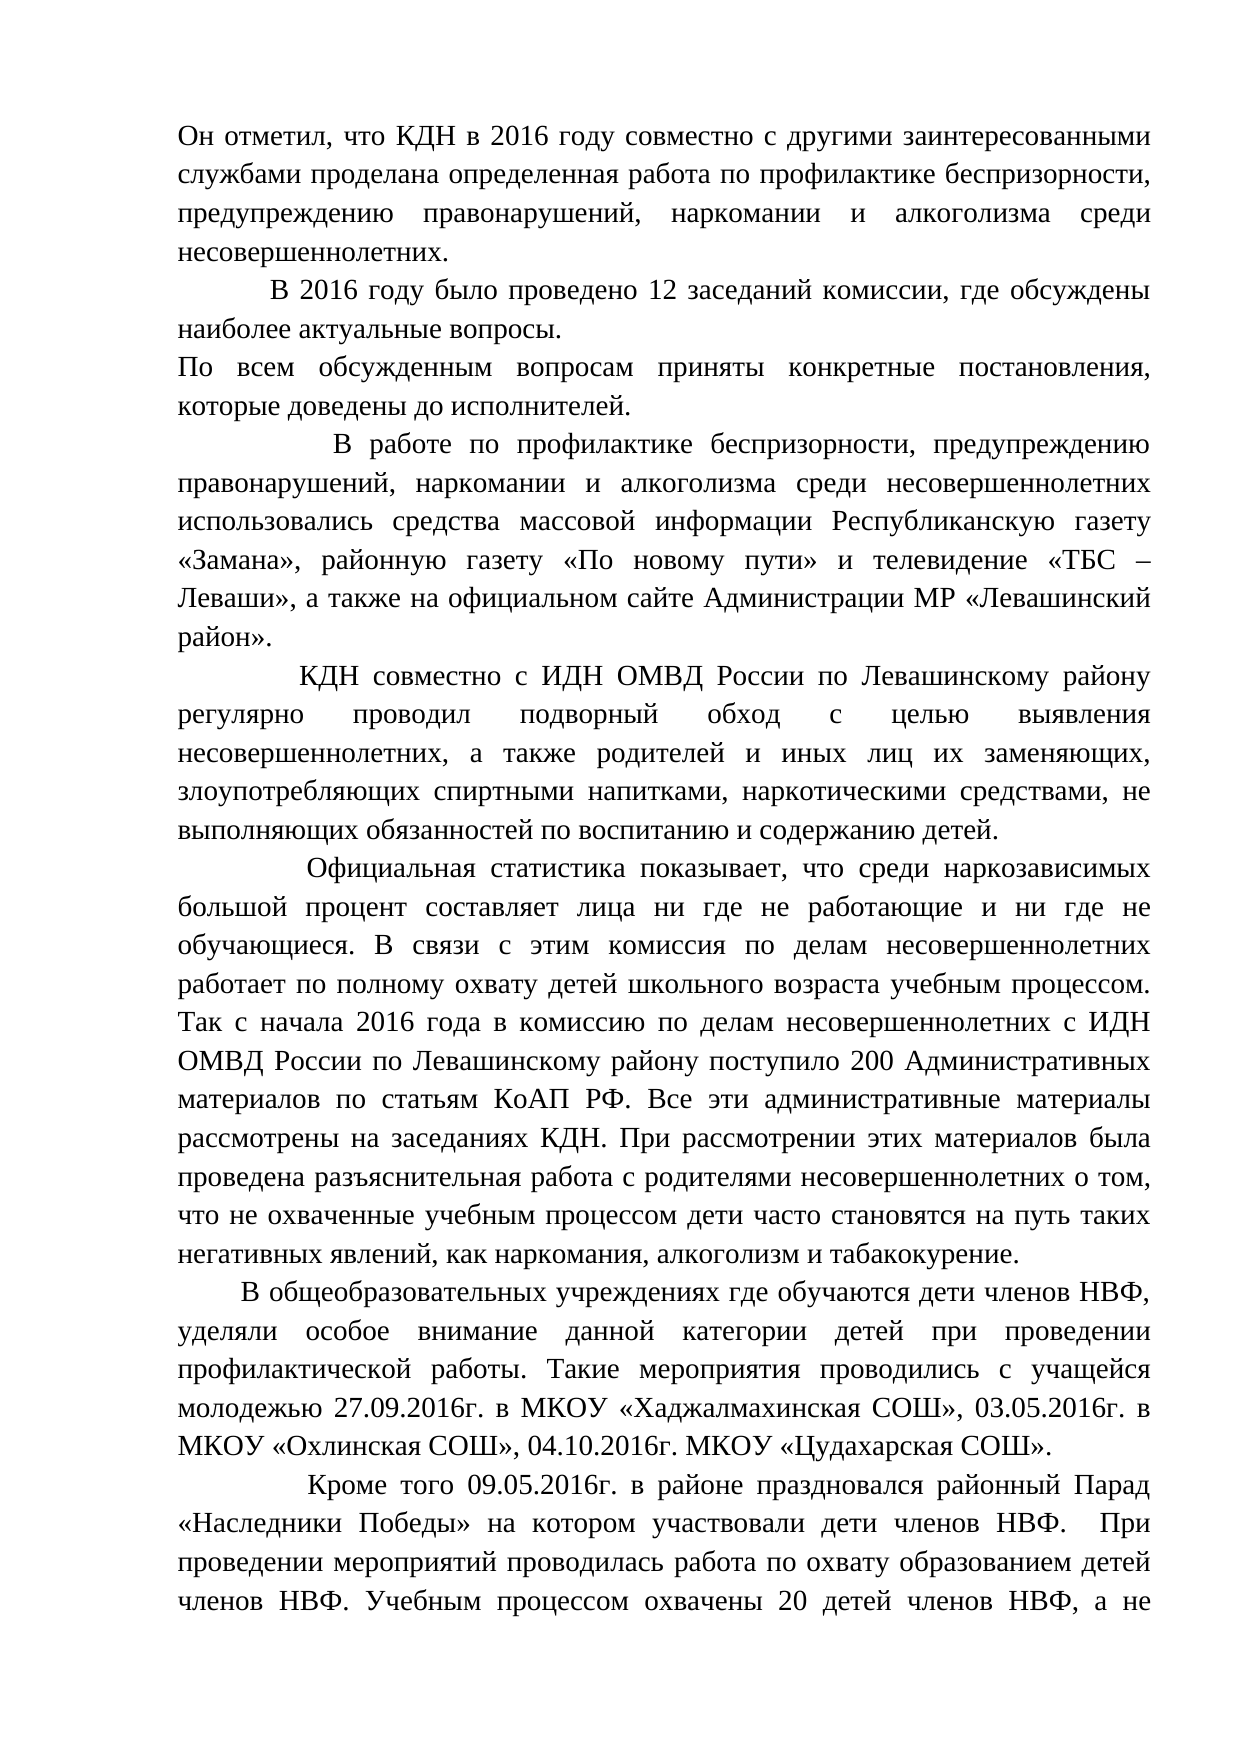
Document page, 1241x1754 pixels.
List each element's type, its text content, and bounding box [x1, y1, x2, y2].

text По всем обсужденным вопросам приняты конкретные постановления, которые доведены до исполнителей. [177, 349, 1152, 421]
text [177, 1467, 1152, 1616]
text Он отметил, что КДН в 2016 году совместно с другими заинтересованными службами проделана определенная работа по профилактике беспризорности, предупреждению правонарушений, наркомании и алкоголизма среди несовершеннолетних. [177, 118, 1152, 267]
text В работе по профилактике беспризорности, предупреждению правонарушений, наркомании и алкоголизма среди несовершеннолетних использовались средства массовой информации Республиканскую газету «Замана», районную газету «По новому пути» и телевидение «ТБС – Леваши», а также на официальном сайте Администрации МР «Левашинский район». [177, 426, 1152, 653]
text В 2016 году было проведено 12 заседаний комиссии, где обсуждены наиболее актуальные вопросы. [177, 272, 1152, 344]
text КДН совместно с ИДН ОМВД России по Левашинскому району регулярно проводил подворный обход с целью выявления несовершеннолетних, а также родителей и иных лиц их заменяющих, злоупотребляющих спиртными напитками, наркотическими средствами, не выполняющих обязанностей по воспитанию и содержанию детей. [177, 658, 1152, 845]
text Официальная статистика показывает, что среди наркозависимых большой процент составляет лица ни где не работающие и ни где не обучающиеся. В связи с этим комиссия по делам несовершеннолетних работает по полному охвату детей школьного возраста учебным процессом. Так с начала 2016 года в комиссию по делам несовершеннолетних с ИДН ОМВД России по Левашинскому району поступило 200 Административных материалов по статьям КоАП РФ. Все эти административные материалы рассмотрены на заседаниях КДН. При рассмотрении этих материалов была проведена разъяснительная работа с родителями несовершеннолетних о том, что не охваченные учебным процессом дети часто становятся на путь таких негативных явлений, как наркомания, алкоголизм и табакокурение. [177, 850, 1152, 1269]
text В общеобразовательных учреждениях где обучаются дети членов НВФ, уделяли особое внимание данной категории детей при проведении профилактической работы. Такие мероприятия проводились с учащейся молодежью 27.09.2016г. в МКОУ «Хаджалмахинская СОШ», 03.05.2016г. в МКОУ «Охлинская СОШ», 04.10.2016г. МКОУ «Цудахарская СОШ». [177, 1274, 1152, 1462]
